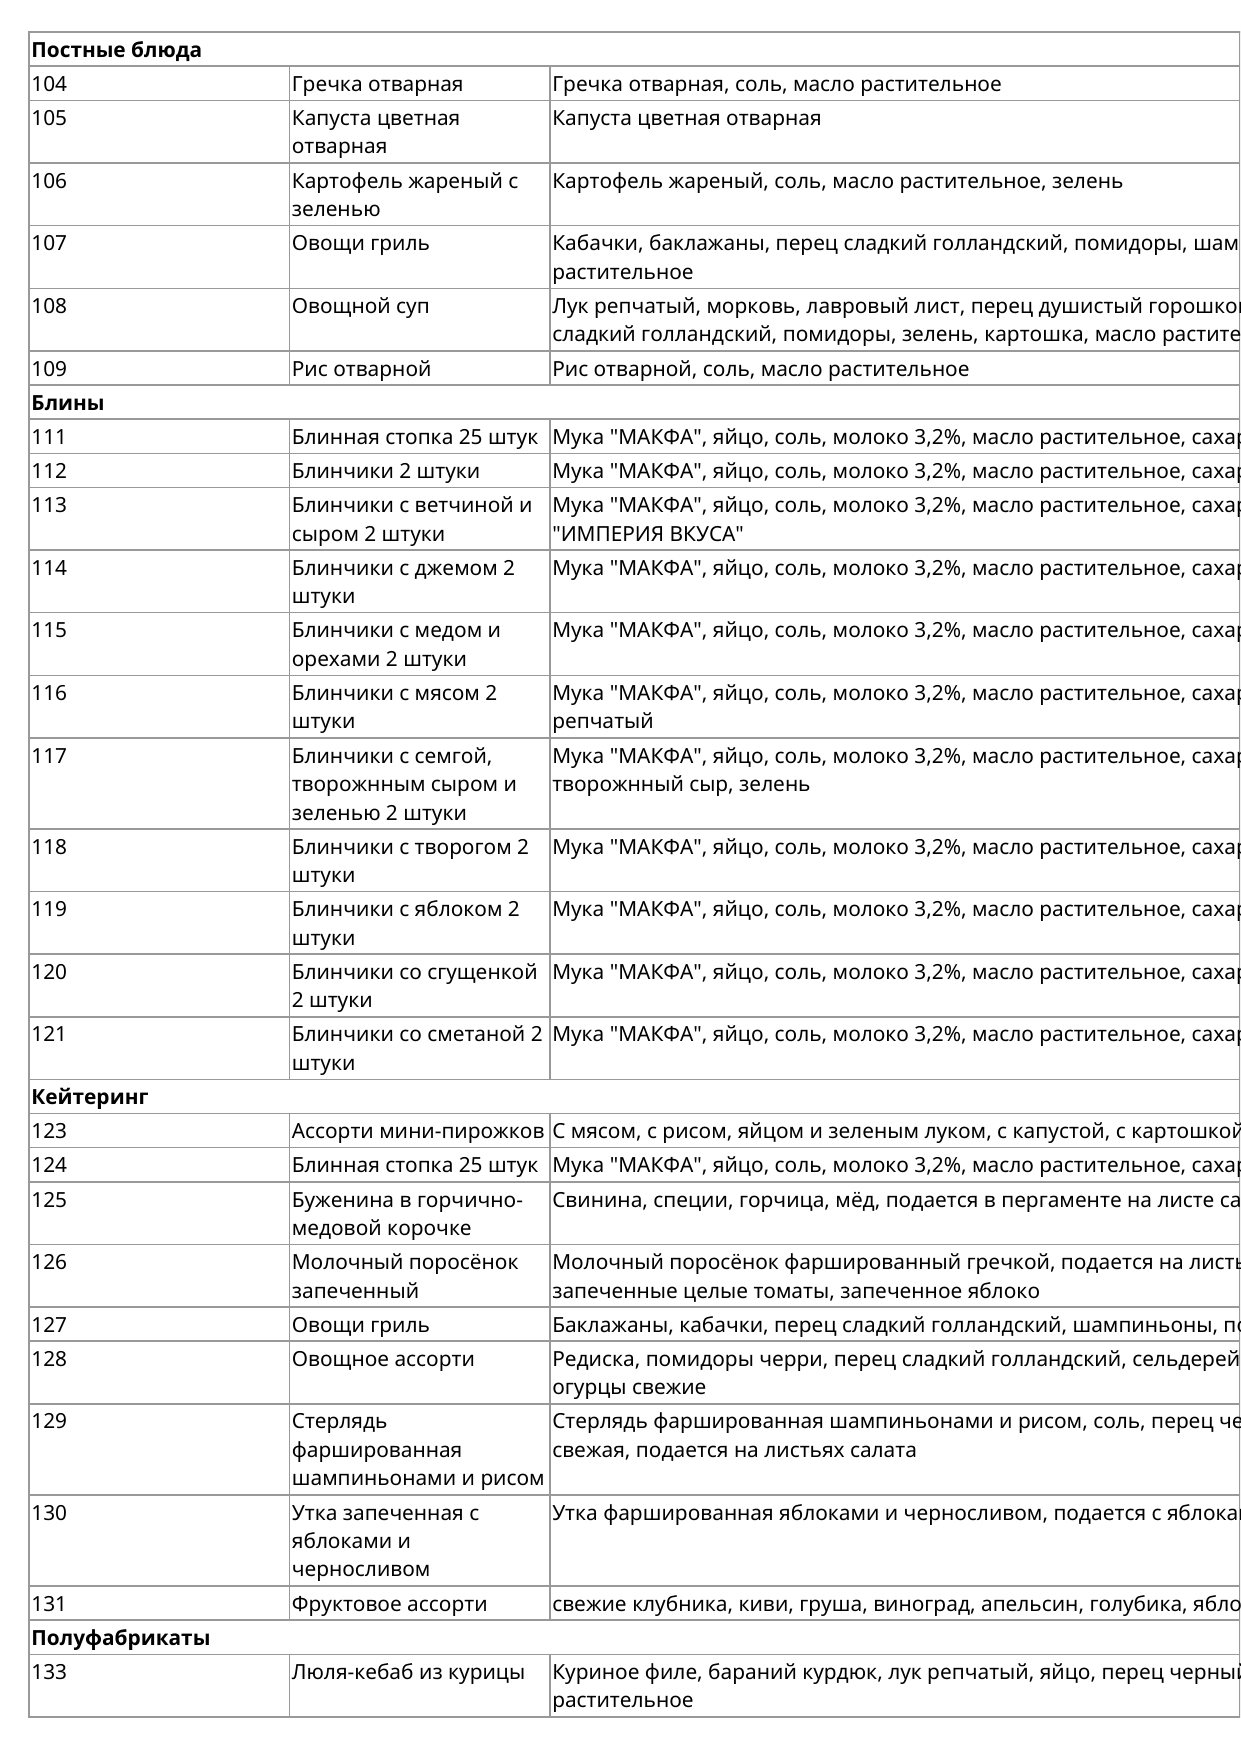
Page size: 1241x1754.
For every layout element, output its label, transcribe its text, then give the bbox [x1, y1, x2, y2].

table_cell Картофель жареный, соль, масло растительное, зелень [551, 164, 1239, 225]
table_cell Рис отварной, соль, масло растительное [551, 352, 1239, 384]
table_cell Баклажаны, кабачки, перец сладкий голландский, шампиньоны, подаются в пергаменте [551, 1308, 1239, 1340]
table_cell свежие клубника, киви, груша, виноград, апельсин, голубика, яблоки, мандарины [551, 1587, 1239, 1619]
table_cell 126 [30, 1245, 289, 1306]
table_cell Полуфабрикаты [30, 1621, 1239, 1653]
table_cell 125 [30, 1183, 289, 1244]
table_cell Мука "МАКФА", яйцо, соль, молоко 3,2%, масло растительное, сахар, семга слабосоленая, творожнный сыр, зелень [551, 739, 1239, 828]
table_cell Овощной суп [290, 289, 549, 350]
table_cell Ассорти мини-пирожков [290, 1114, 549, 1147]
table_cell Мука "МАКФА", яйцо, соль, молоко 3,2%, масло растительное, сахар, сыр российский, ветчина "ИМПЕРИЯ ВКУСА" [551, 488, 1239, 549]
table_cell Овощи гриль [290, 1308, 549, 1340]
table_cell 123 [30, 1114, 289, 1147]
table_cell Постные блюда [30, 33, 1239, 65]
table_cell Стерлядь фаршированная шампиньонами и рисом [290, 1405, 549, 1494]
table_cell 121 [30, 1018, 289, 1078]
table_cell Мука "МАКФА", яйцо, соль, молоко 3,2%, масло растительное, сахар, сгущенка "РОГАЧЕВЪ" [551, 955, 1239, 1016]
table_cell Блинчики со сметаной 2 штуки [290, 1018, 549, 1078]
table_cell 118 [30, 830, 289, 891]
table_cell Фруктовое ассорти [290, 1587, 549, 1619]
table_cell 107 [30, 226, 289, 287]
table_cell 133 [30, 1655, 289, 1716]
table_cell Овощное ассорти [290, 1342, 549, 1403]
table_cell Мука "МАКФА", яйцо, соль, молоко 3,2%, масло растительное, сахар [551, 420, 1239, 452]
table_cell 105 [30, 101, 289, 162]
table_cell Мука "МАКФА", яйцо, соль, молоко 3,2%, масло растительное, сахар, фарш курица-свинина, лук репчатый [551, 676, 1239, 737]
table_cell Мука "МАКФА", яйцо, соль, молоко 3,2%, масло растительное, сахар, сметана 20% жирности [551, 1018, 1239, 1078]
table_cell Картофель жареный с зеленью [290, 164, 549, 225]
table_cell Блинная стопка 25 штук [290, 420, 549, 452]
table_cell 112 [30, 454, 289, 487]
table_cell Кейтеринг [30, 1080, 1239, 1113]
table_cell Блинчики с семгой, творожнным сыром и зеленью 2 штуки [290, 739, 549, 828]
table_cell Мука "МАКФА", яйцо, соль, молоко 3,2%, масло растительное, сахар, яблоки [551, 892, 1239, 953]
table_cell Свинина, специи, горчица, мёд, подается в пергаменте на листе салата [551, 1183, 1239, 1244]
table_cell Блинчики с яблоком 2 штуки [290, 892, 549, 953]
table_cell С мясом, с рисом, яйцом и зеленым луком, с капустой, с картошкой и грибами [551, 1114, 1239, 1147]
table_cell Буженина в горчично-медовой корочке [290, 1183, 549, 1244]
table_cell Блинная стопка 25 штук [290, 1148, 549, 1181]
table_cell Блины [30, 386, 1239, 418]
table_cell Редиска, помидоры черри, перец сладкий голландский, сельдерей стебель, морковь свежая, огурцы свежие [551, 1342, 1239, 1403]
table_cell 124 [30, 1148, 289, 1181]
table_cell 119 [30, 892, 289, 953]
table_cell 115 [30, 613, 289, 674]
table_cell Блинчики с медом и орехами 2 штуки [290, 613, 549, 674]
table_cell Гречка отварная [290, 67, 549, 99]
table_cell 111 [30, 420, 289, 452]
table_cell 127 [30, 1308, 289, 1340]
table_cell 129 [30, 1405, 289, 1494]
table_cell Блинчики 2 штуки [290, 454, 549, 487]
table_cell Мука "МАКФА", яйцо, соль, молоко 3,2%, масло растительное, сахар, джем [551, 551, 1239, 612]
table_cell 104 [30, 67, 289, 99]
table_cell 108 [30, 289, 289, 350]
table_cell Люля-кебаб из курицы [290, 1655, 549, 1716]
table_cell 106 [30, 164, 289, 225]
table_cell Капуста цветная отварная [551, 101, 1239, 162]
table_cell Блинчики с джемом 2 штуки [290, 551, 549, 612]
table_cell 117 [30, 739, 289, 828]
table_cell Молочный поросёнок запеченный [290, 1245, 549, 1306]
table_cell Мука "МАКФА", яйцо, соль, молоко 3,2%, масло растительное, сахар [551, 1148, 1239, 1181]
table_cell 116 [30, 676, 289, 737]
table_cell Блинчики с ветчиной и сыром 2 штуки [290, 488, 549, 549]
table_cell Утка запеченная с яблоками и черносливом [290, 1496, 549, 1585]
table_cell 113 [30, 488, 289, 549]
table_cell 109 [30, 352, 289, 384]
table_cell Капуста цветная отварная [290, 101, 549, 162]
table_cell Мука "МАКФА", яйцо, соль, молоко 3,2%, масло растительное, сахар, творог 9% жирности [551, 830, 1239, 891]
table_cell Рис отварной [290, 352, 549, 384]
table_cell Молочный поросёнок фаршированный гречкой, подается на листьях салата с хреном и горчицей, запеченные целые томаты, запеченное яблоко [551, 1245, 1239, 1306]
table_cell Блинчики с мясом 2 штуки [290, 676, 549, 737]
table_cell Утка фаршированная яблоками и черносливом, подается с яблоками запеченными целиком [551, 1496, 1239, 1585]
table_cell Стерлядь фаршированная шампиньонами и рисом, соль, перец черный молотый, лимон, зелень свежая, подается на листьях салата [551, 1405, 1239, 1494]
table_cell 128 [30, 1342, 289, 1403]
table_cell Кабачки, баклажаны, перец сладкий голландский, помидоры, шампиньоны, петрушка, масло растительное [551, 226, 1239, 287]
table_cell Гречка отварная, соль, масло растительное [551, 67, 1239, 99]
table_cell Мука "МАКФА", яйцо, соль, молоко 3,2%, масло растительное, сахар, мед, грецкие орехи [551, 613, 1239, 674]
table_cell 130 [30, 1496, 289, 1585]
table_cell Блинчики с творогом 2 штуки [290, 830, 549, 891]
table_cell 131 [30, 1587, 289, 1619]
table_cell Куриное филе, бараний курдюк, лук репчатый, яйцо, перец черный молотый, соль, кинза, масло растительное [551, 1655, 1239, 1716]
table_cell 120 [30, 955, 289, 1016]
table_cell Мука "МАКФА", яйцо, соль, молоко 3,2%, масло растительное, сахар [551, 454, 1239, 487]
table_cell Блинчики со сгущенкой 2 штуки [290, 955, 549, 1016]
table_cell Овощи гриль [290, 226, 549, 287]
table_cell 114 [30, 551, 289, 612]
